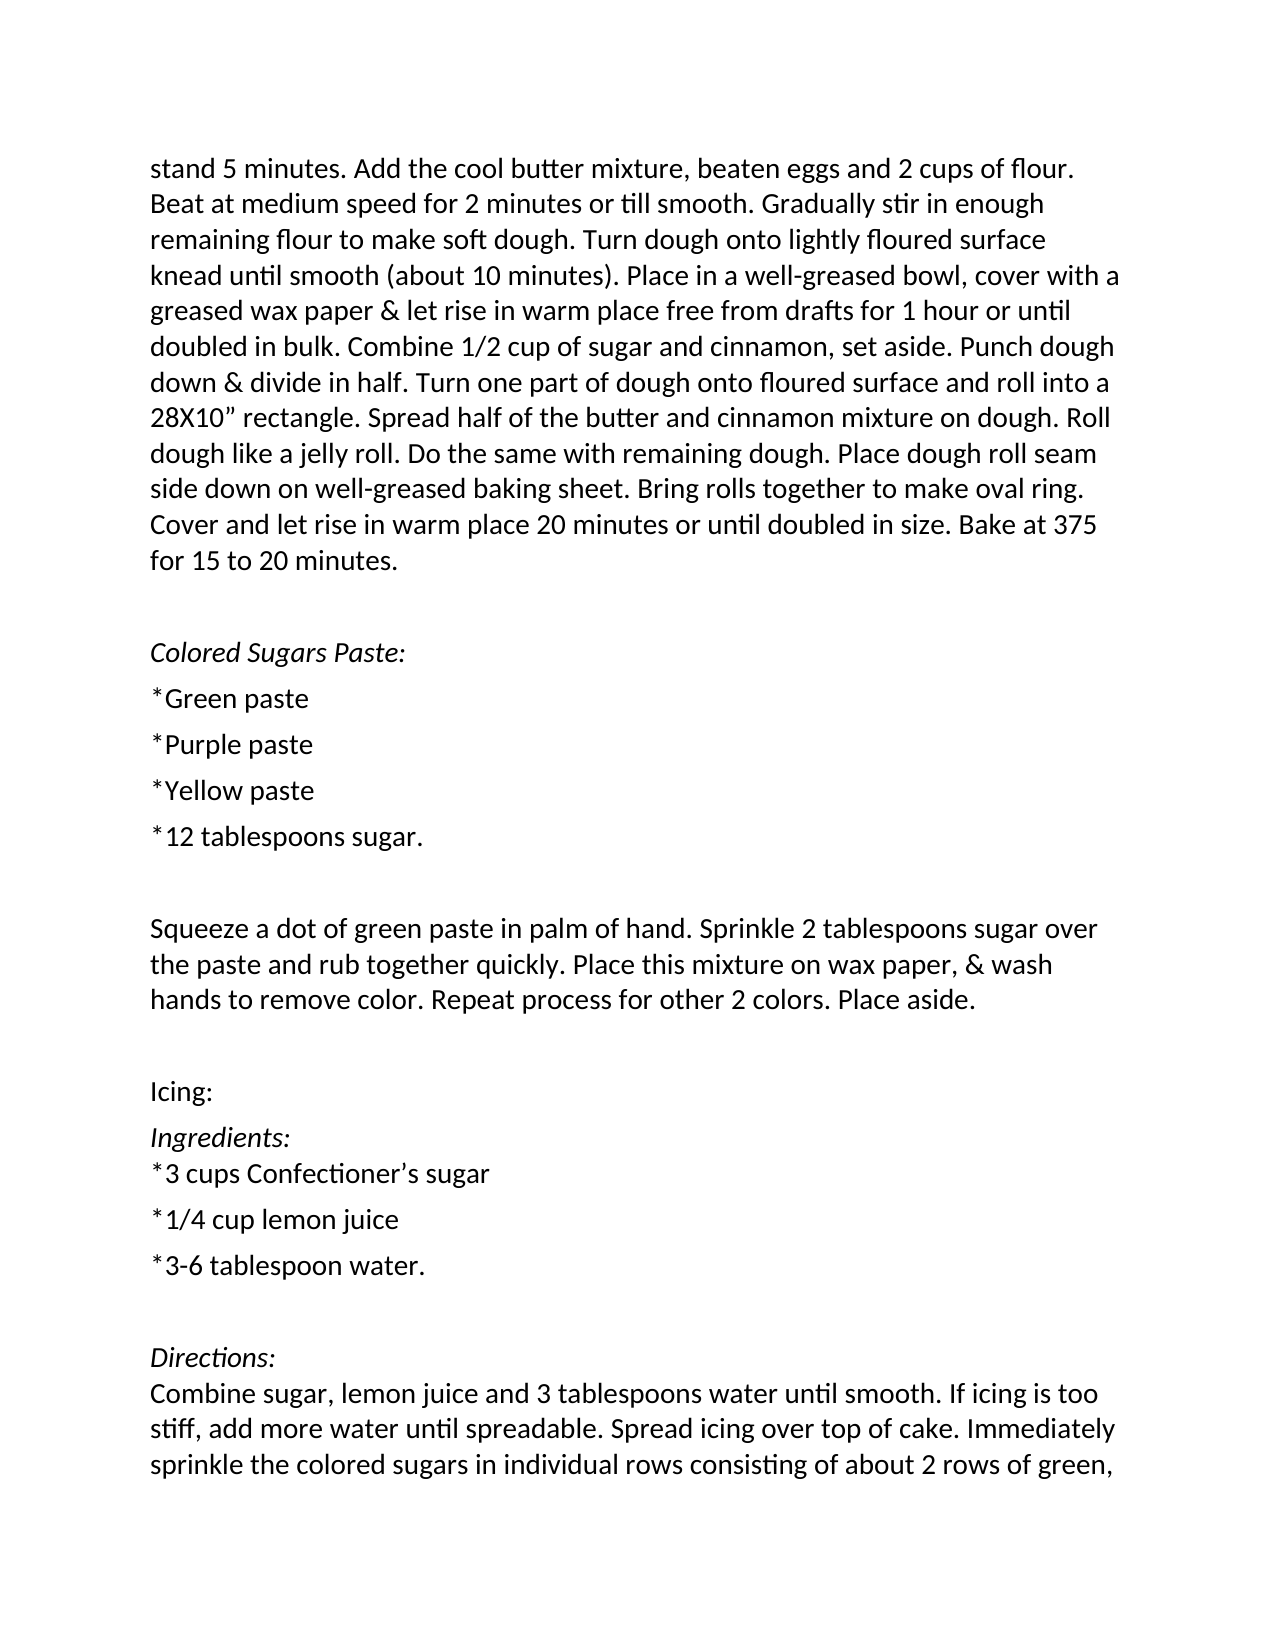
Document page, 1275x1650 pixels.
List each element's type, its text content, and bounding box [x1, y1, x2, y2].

text Icing: [150, 1073, 1125, 1109]
text *Green paste [150, 680, 1125, 716]
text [150, 150, 1125, 577]
text *3-6 tablespoon water. [150, 1247, 1125, 1283]
text Colored Sugars Paste: [150, 634, 1125, 669]
text *1/4 cup lemon juice [150, 1201, 1125, 1237]
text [150, 1339, 1125, 1482]
text *Purple paste [150, 726, 1125, 762]
text Ingredients: *3 cups Confectioner’s sugar [150, 1119, 1125, 1191]
text Squeeze a dot of green paste in palm of hand. Sprinkle 2 tablespoons sugar over the paste and rub together quickly. Place this mixture on wax paper, & wash hands to remove color. Repeat process for other 2 colors. Place aside. [150, 910, 1125, 1017]
text *Yellow paste [150, 772, 1125, 808]
text *12 tablespoons sugar. [150, 818, 1125, 854]
